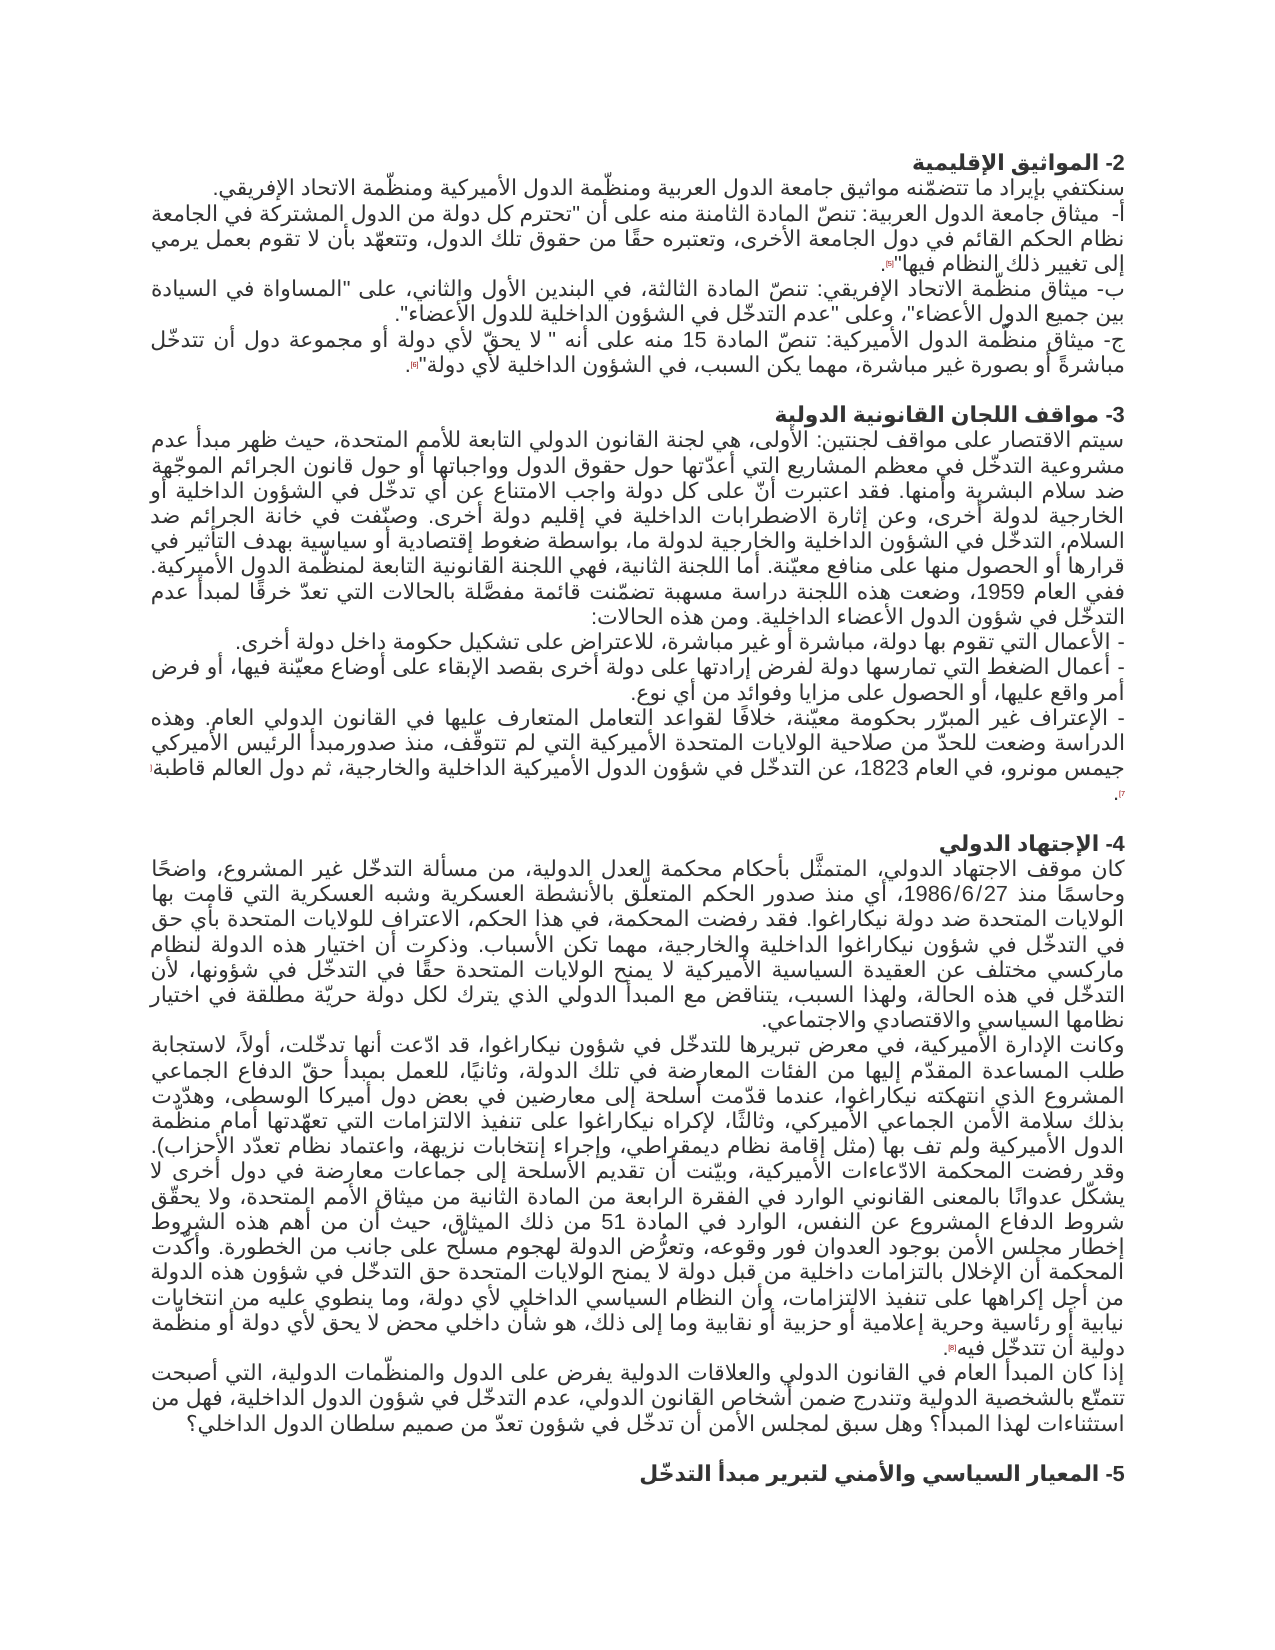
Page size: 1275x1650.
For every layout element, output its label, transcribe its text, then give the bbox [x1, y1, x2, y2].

text ب- ميثاق منظّمة الاتحاد الإفريقي: تنصّ المادة الثالثة، في البندين الأول والثاني، على "المساواة في السيادة بين جميع الدول الأعضاء"، وعلى "عدم التدخّل في الشؤون الداخلية للدول الأعضاء". [150, 276, 1125, 326]
text كان موقف الاجتهاد الدولي، المتمثَّل بأحكام محكمة العدل الدولية، من مسألة التدخّل غير المشروع، واضحًا وحاسمًا منذ 27 / 6 / 1986، أي منذ صدور الحكم المتعلّق بالأنشطة العسكرية وشبه العسكرية التي قامت بها الولايات المتحدة ضد دولة نيكاراغوا. فقد رفضت المحكمة، في هذا الحكم، الاعتراف للولايات المتحدة بأي حق في التدخّل في شؤون نيكاراغوا الداخلية والخارجية، مهما تكن الأسباب. وذكرت أن اختيار هذه الدولة لنظام ماركسي مختلف عن العقيدة السياسية الأميركية لا يمنح الولايات المتحدة حقًا في التدخّل في شؤونها، لأن التدخّل في هذه الحالة، ولهذا السبب، يتناقض مع المبدأ الدولي الذي يترك لكل دولة حريّة مطلقة في اختيار نظامها السياسي والاقتصادي والاجتماعي. [150, 856, 1125, 1032]
text - أعمال الضغط التي تمارسها دولة لفرض إرادتها على دولة أخرى بقصد الإبقاء على أوضاع معيّنة فيها، أو فرض أمر واقع عليها، أو الحصول على مزايا وفوائد من أي نوع. [150, 654, 1125, 704]
text وكانت الإدارة الأميركية، في معرض تبريرها للتدخّل في شؤون نيكاراغوا، قد ادّعت أنها تدخّلت، أولاً، لاستجابة طلب المساعدة المقدّم إليها من الفئات المعارضة في تلك الدولة، وثانيًا، للعمل بمبدأ حقّ الدفاع الجماعي المشروع الذي انتهكته نيكاراغوا، عندما قدّمت أسلحة إلى معارضين في بعض دول أميركا الوسطى، وهدّدت بذلك سلامة الأمن الجماعي الأميركي، وثالثًا، لإكراه نيكاراغوا على تنفيذ الالتزامات التي تعهّدتها أمام منظّمة الدول الأميركية ولم تف بها (مثل إقامة نظام ديمقراطي، وإجراء إنتخابات نزيهة، واعتماد نظام تعدّد الأحزاب). وقد رفضت المحكمة الادّعاءات الأميركية، وبيّنت أن تقديم الأسلحة إلى جماعات معارضة في دول أخرى لا يشكّل عدوانًا بالمعنى القانوني الوارد في الفقرة الرابعة من المادة الثانية من ميثاق الأمم المتحدة، ولا يحقّق شروط الدفاع المشروع عن النفس، الوارد في المادة 51 من ذلك الميثاق، حيث أن من أهم هذه الشروط إخطار مجلس الأمن بوجود العدوان فور وقوعه، وتعرُّض الدولة لهجوم مسلّح على جانب من الخطورة. وأكّدت المحكمة أن الإخلال بالتزامات داخلية من قبل دولة لا يمنح الولايات المتحدة حق التدخّل في شؤون هذه الدولة من أجل إكراهها على تنفيذ الالتزامات، وأن النظام السياسي الداخلي لأي دولة، وما ينطوي عليه من انتخابات نيابية أو رئاسية وحرية إعلامية أو حزبية أو نقابية وما إلى ذلك، هو شأن داخلي محض لا يحق لأي دولة أو منظّمة دولية أن تتدخّل فيه[8]. [150, 1032, 1125, 1360]
text سيتم الاقتصار على مواقف لجنتين: الأولى، هي لجنة القانون الدولي التابعة للأمم المتحدة، حيث ظهر مبدأ عدم مشروعية التدخّل في معظم المشاريع التي أعدّتها حول حقوق الدول وواجباتها أو حول قانون الجرائم الموجّهة ضد سلام البشرية وأمنها. فقد اعتبرت أنّ على كل دولة واجب الامتناع عن أي تدخّل في الشؤون الداخلية أو الخارجية لدولة أخرى، وعن إثارة الاضطرابات الداخلية في إقليم دولة أخرى. وصنّفت في خانة الجرائم ضد السلام، التدخّل في الشؤون الداخلية والخارجية لدولة ما، بواسطة ضغوط إقتصادية أو سياسية بهدف التأثير في قرارها أو الحصول منها على منافع معيّنة. أما اللجنة الثانية، فهي اللجنة القانونية التابعة لمنظّمة الدول الأميركية. ففي العام 1959، وضعت هذه اللجنة دراسة مسهبة تضمّنت قائمة مفصَّلة بالحالات التي تعدّ خرقًا لمبدأ عدم التدخّل في شؤون الدول الأعضاء الداخلية. ومن هذه الحالات: [150, 427, 1125, 629]
text ج- ميثاق منظّمة الدول الأميركية: تنصّ المادة 15 منه على أنه " لا يحقّ لأي دولة أو مجموعة دول أن تتدخّل مباشرةً أو بصورة غير مباشرة، مهما يكن السبب، في الشؤون الداخلية لأي دولة"[6]. [150, 326, 1125, 377]
text إذا كان المبدأ العام في القانون الدولي والعلاقات الدولية يفرض على الدول والمنظّمات الدولية، التي أصبحت تتمتّع بالشخصية الدولية وتندرج ضمن أشخاص القانون الدولي، عدم التدخّل في شؤون الدول الداخلية، فهل من استثناءات لهذا المبدأ؟ وهل سبق لمجلس الأمن أن تدخّل في شؤون تعدّ من صميم سلطان الدول الداخلي؟ [150, 1360, 1125, 1436]
text 4- الإجتهاد الدولي [150, 831, 1125, 856]
text - الأعمال التي تقوم بها دولة، مباشرة أو غير مباشرة، للاعتراض على تشكيل حكومة داخل دولة أخرى. [150, 629, 1125, 654]
text سنكتفي بإيراد ما تتضمّنه مواثيق جامعة الدول العربية ومنظّمة الدول الأميركية ومنظّمة الاتحاد الإفريقي. [150, 175, 1125, 200]
text - الإعتراف غير المبرّر بحكومة معيّنة، خلافًا لقواعد التعامل المتعارف عليها في القانون الدولي العام. وهذه الدراسة وضعت للحدّ من صلاحية الولايات المتحدة الأميركية التي لم تتوقّف، منذ صدورمبدأ الرئيس الأميركي جيمس مونرو، في العام 1823، عن التدخّل في شؤون الدول الأميركية الداخلية والخارجية، ثم دول العالم قاطبة[7]. [150, 704, 1125, 805]
text 2- المواثيق الإقليمية [150, 150, 1125, 175]
text 3- مواقف اللجان القانونية الدولية [150, 402, 1125, 427]
text 5- المعيار السياسي والأمني لتبرير مبدأ التدخّل [150, 1461, 1125, 1486]
text أ- ميثاق جامعة الدول العربية: تنصّ المادة الثامنة منه على أن "تحترم كل دولة من الدول المشتركة في الجامعة نظام الحكم القائم في دول الجامعة الأخرى، وتعتبره حقًا من حقوق تلك الدول، وتتعهّد بأن لا تقوم بعمل يرمي إلى تغيير ذلك النظام فيها"[5]. [150, 200, 1125, 276]
